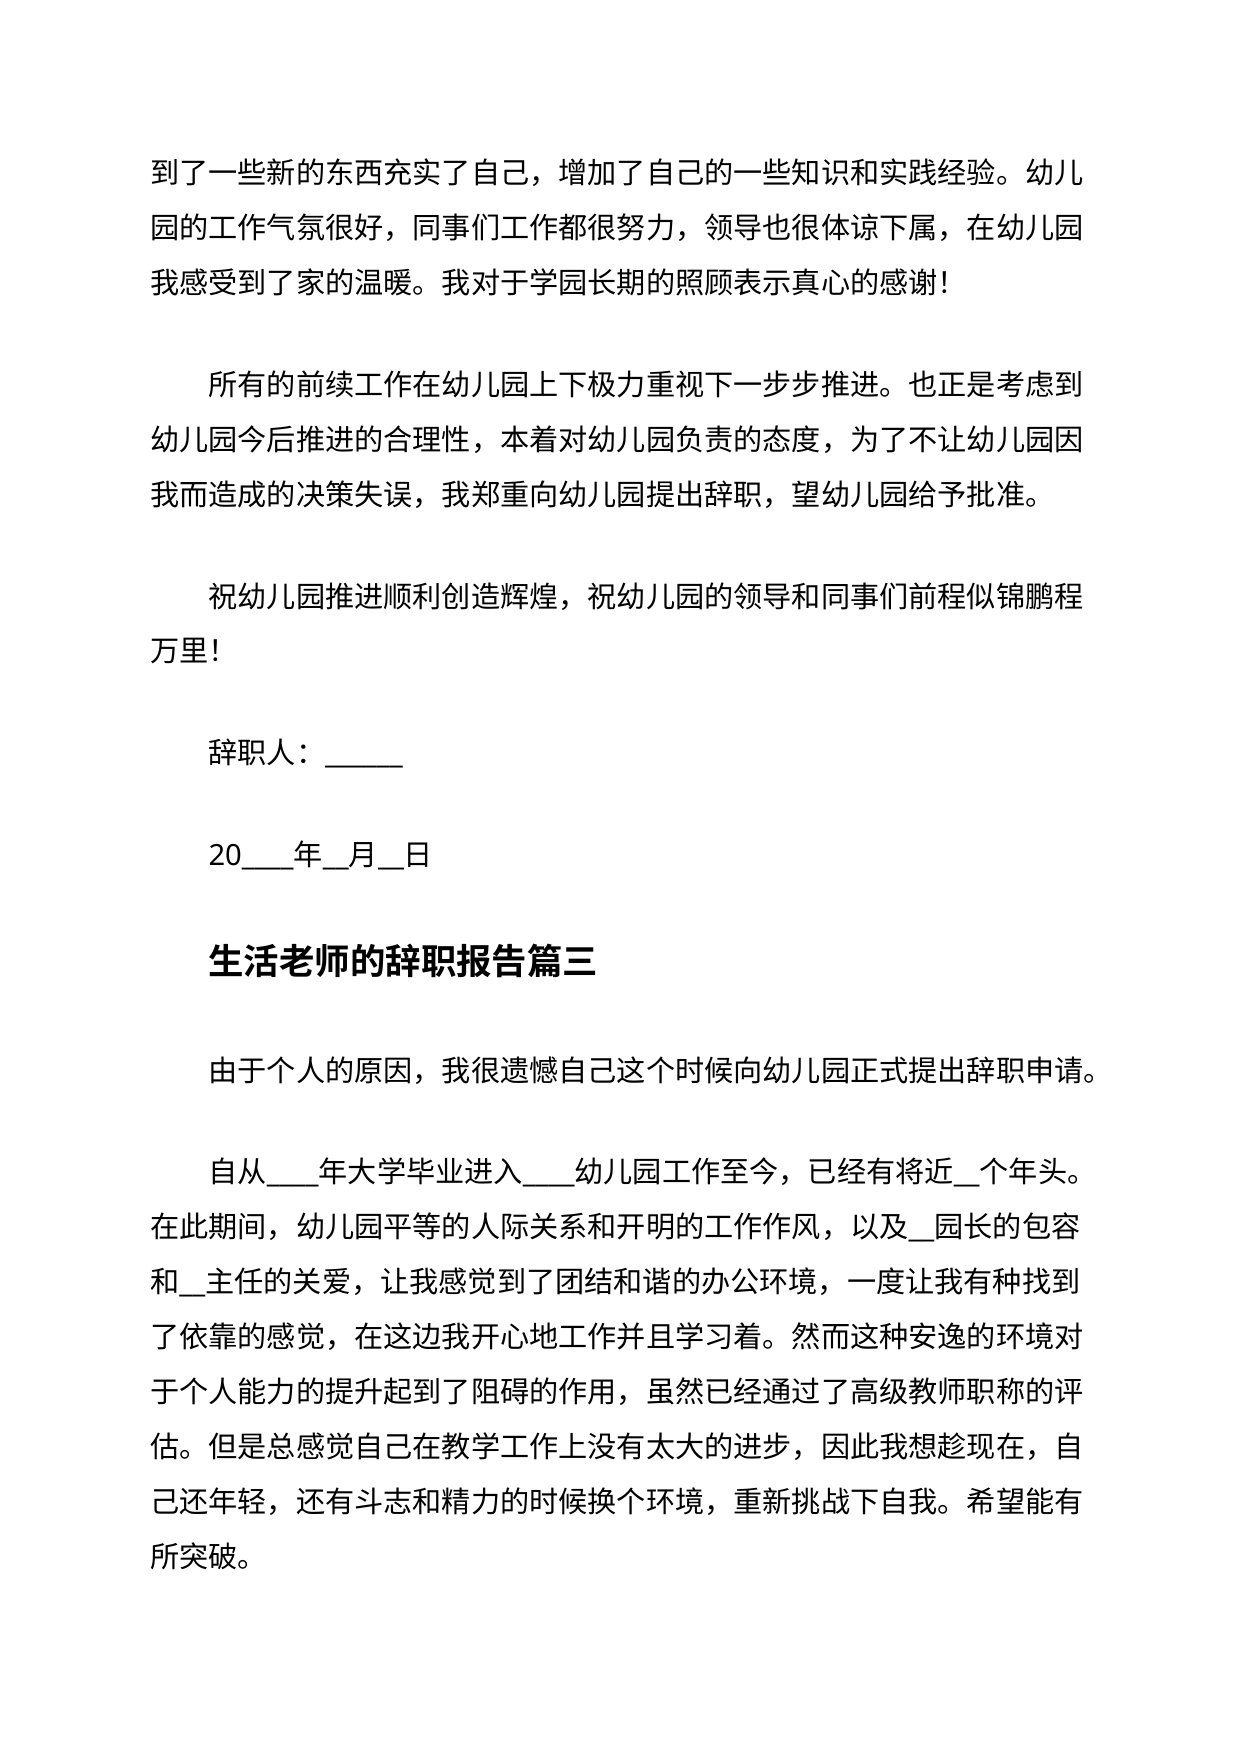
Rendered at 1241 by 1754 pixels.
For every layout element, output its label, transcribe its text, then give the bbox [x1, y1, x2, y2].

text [150, 150, 1090, 302]
text 自从____年大学毕业进入____幼儿园工作至今，已经有将近__个年头。在此期间，幼儿园平等的人际关系和开明的工作作风，以及__园长的包容和__主任的关爱，让我感觉到了团结和谐的办公环境，一度让我有种找到了依靠的感觉，在这边我开心地工作并且学习着。然而这种安逸的环境对于个人能力的提升起到了阻碍的作用，虽然已经通过了高级教师职称的评估。但是总感觉自己在教学工作上没有太大的进步，因此我想趁现在，自己还年轻，还有斗志和精力的时候换个环境，重新挑战下自我。希望能有所突破。 [150, 1149, 1090, 1576]
text 生活老师的辞职报告篇三 [150, 934, 1090, 985]
text 祝幼儿园推进顺利创造辉煌，祝幼儿园的领导和同事们前程似锦鹏程万里！ [150, 573, 1090, 670]
text 辞职人：______ [150, 730, 1090, 772]
text 20____年__月__日 [150, 832, 1090, 874]
text 由于个人的原因，我很遗憾自己这个时候向幼儿园正式提出辞职申请。 [150, 1047, 1090, 1089]
text 所有的前续工作在幼儿园上下极力重视下一步步推进。也正是考虑到幼儿园今后推进的合理性，本着对幼儿园负责的态度，为了不让幼儿园因我而造成的决策失误，我郑重向幼儿园提出辞职，望幼儿园给予批准。 [150, 362, 1090, 514]
